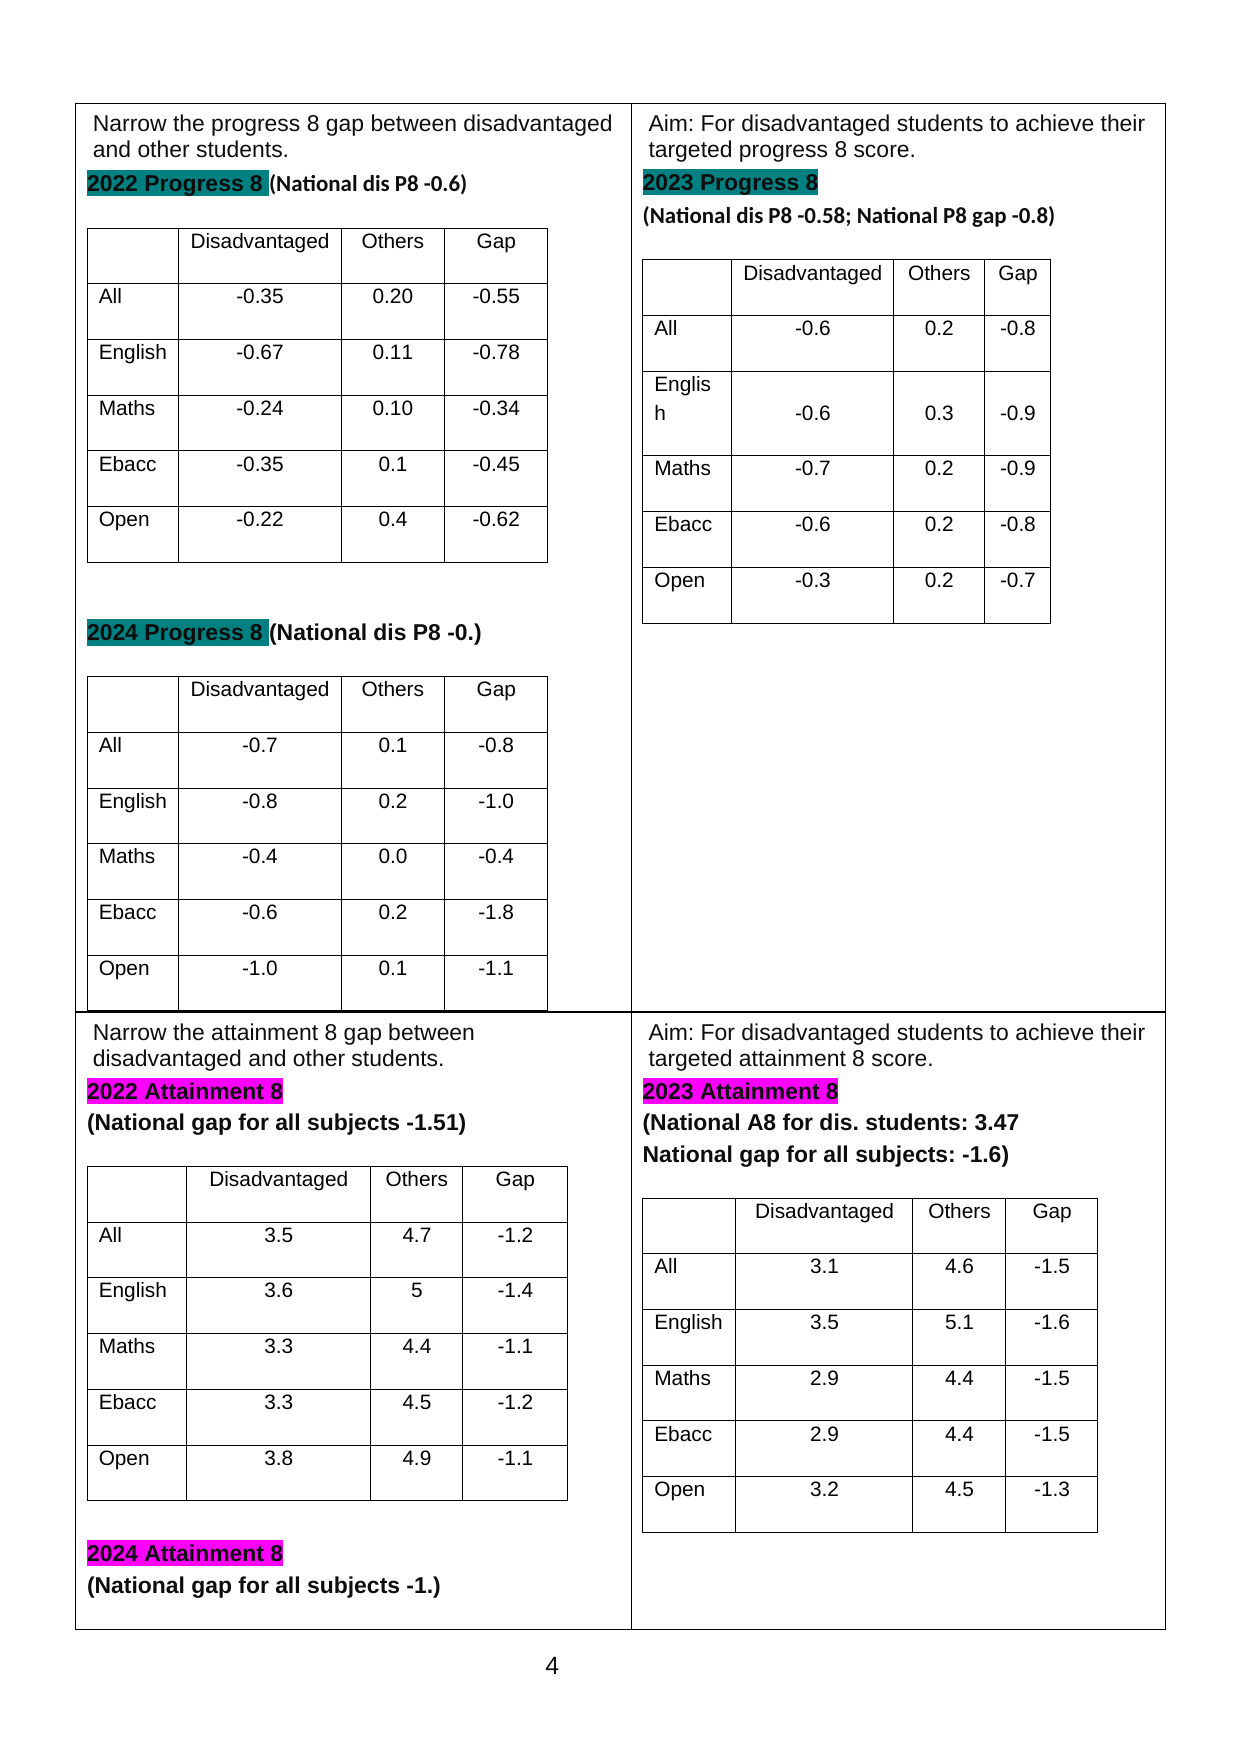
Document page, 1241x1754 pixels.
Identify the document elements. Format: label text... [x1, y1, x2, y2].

table_cell Narrow the progress 8 gap between disadvantaged and other students. 2022 Progress 8 (National dis P8 -0.6) 2024 Progress 8 (National dis P8 -0.) [76, 104, 631, 1011]
table_cell Aim: For disadvantaged students to achieve their targeted progress 8 score. 2023 Progress 8 (National dis P8 -0.58; National P8 gap -0.8) [632, 104, 1165, 1011]
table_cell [632, 1013, 1165, 1629]
